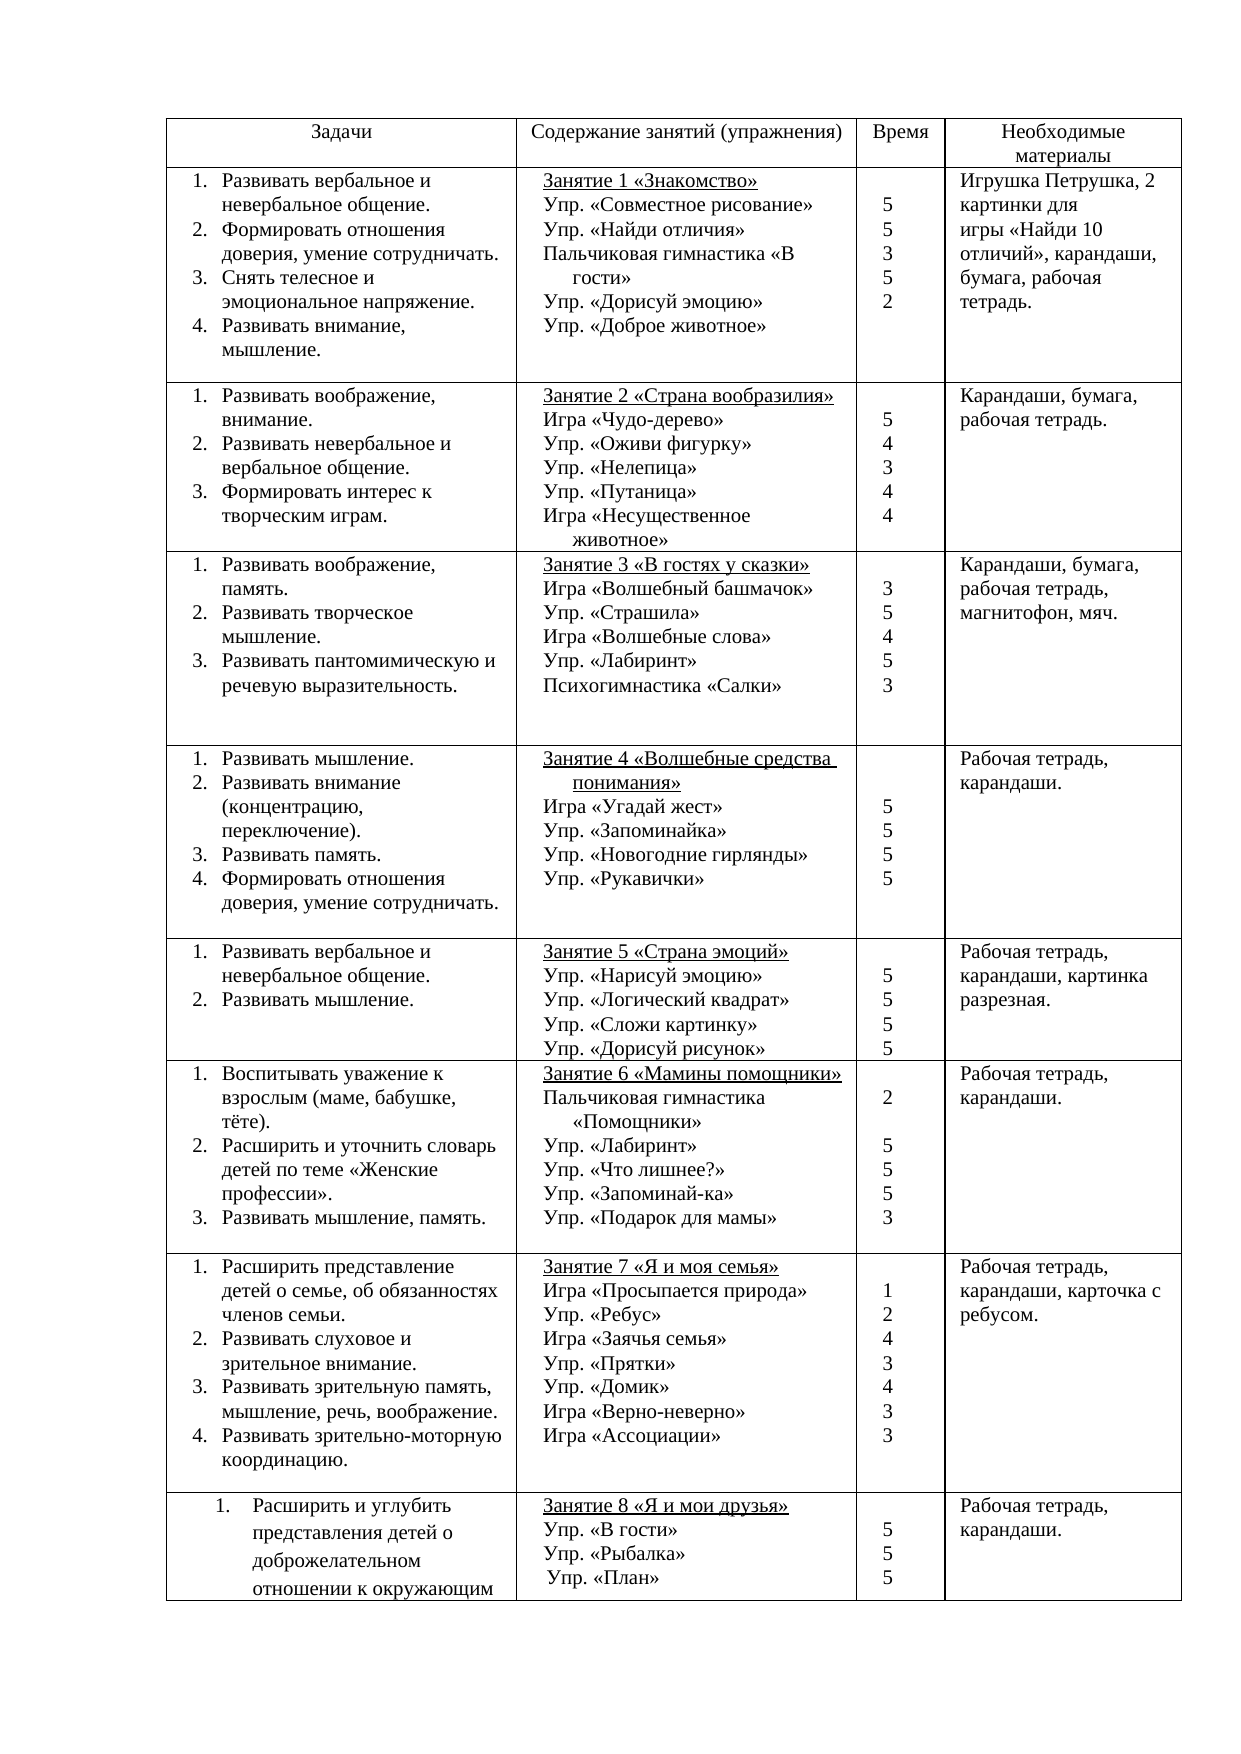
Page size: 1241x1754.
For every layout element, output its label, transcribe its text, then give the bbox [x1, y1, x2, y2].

table_cell Рабочая тетрадь, карандаши, карточка с ребусом. [946, 1254, 1181, 1492]
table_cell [517, 1493, 856, 1599]
table_cell Развивать вербальное и невербальное общение. Формировать отношения доверия, умение сотрудничать. Снять телесное и эмоциональное напряжение. Развивать внимание, мышление. [167, 168, 516, 382]
table_cell Развивать воображение, внимание. Развивать невербальное и вербальное общение. Формировать интерес к творческим играм. [167, 383, 516, 551]
table_cell Занятие 3 «В гостях у сказки» Игра «Волшебный башмачок» Упр. «Страшила» Игра «Волшебные слова» Упр. «Лабиринт» Психогимнастика «Салки» [517, 552, 856, 745]
table_header Задачи [167, 119, 516, 167]
table_cell Развивать мышление. Развивать внимание (концентрацию, переключение). Развивать память. Формировать отношения доверия, умение сотрудничать. [167, 746, 516, 938]
table_cell Занятие 6 «Мамины помощники» Пальчиковая гимнастика «Помощники» Упр. «Лабиринт» Упр. «Что лишнее?» Упр. «Запоминай-ка» Упр. «Подарок для мамы» [517, 1061, 856, 1253]
table_cell Рабочая тетрадь, карандаши. [946, 1061, 1181, 1253]
table_cell Рабочая тетрадь, карандаши, картинка разрезная. [946, 939, 1181, 1059]
table_cell Занятие 7 «Я и моя семья» Игра «Просыпается природа» Упр. «Ребус» Игра «Заячья семья» Упр. «Прятки» Упр. «Домик» Игра «Верно-неверно» Игра «Ассоциации» [517, 1254, 856, 1492]
table_cell Карандаши, бумага, рабочая тетрадь, магнитофон, мяч. [946, 552, 1181, 745]
table_cell Расширить представление детей о семье, об обязанностях членов семьи. Развивать слуховое и зрительное внимание. Развивать зрительную память, мышление, речь, воображение. Развивать зрительно-моторную координацию. [167, 1254, 516, 1492]
table_cell 5 4 3 4 4 [857, 383, 944, 551]
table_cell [167, 1493, 516, 1599]
table_cell 5 5 5 5 [857, 1493, 944, 1599]
table_header Содержание занятий (упражнения) [517, 119, 856, 167]
table_cell Занятие 1 «Знакомство» Упр. «Совместное рисование» Упр. «Найди отличия» Пальчиковая гимнастика «В гости» Упр. «Дорисуй эмоцию» Упр. «Доброе животное» [517, 168, 856, 382]
table_cell 2 5 5 5 3 [857, 1061, 944, 1253]
table_cell 5 5 5 5 [857, 746, 944, 938]
table_cell 5 5 5 5 [857, 939, 944, 1059]
table_cell Занятие 2 «Страна вообразилия» Игра «Чудо-дерево» Упр. «Оживи фигурку» Упр. «Нелепица» Упр. «Путаница» Игра «Несущественное животное» [517, 383, 856, 551]
table_cell Воспитывать уважение к взрослым (маме, бабушке, тёте). Расширить и уточнить словарь детей по теме «Женские профессии». Развивать мышление, память. [167, 1061, 516, 1253]
table_header Необходимые материалы [946, 119, 1181, 167]
table_cell 5 5 3 5 2 [857, 168, 944, 382]
table_cell 3 5 4 5 3 [857, 552, 944, 745]
table_cell Занятие 4 «Волшебные средства понимания» Игра «Угадай жест» Упр. «Запоминайка» Упр. «Новогодние гирлянды» Упр. «Рукавички» [517, 746, 856, 938]
table_cell Развивать воображение, память. Развивать творческое мышление. Развивать пантомимическую и речевую выразительность. [167, 552, 516, 745]
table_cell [946, 1493, 1181, 1599]
table_cell Занятие 5 «Страна эмоций» Упр. «Нарисуй эмоцию» Упр. «Логический квадрат» Упр. «Сложи картинку» Упр. «Дорисуй рисунок» [517, 939, 856, 1059]
table_cell 1 2 4 3 4 3 3 [857, 1254, 944, 1492]
table_cell Рабочая тетрадь, карандаши. [946, 746, 1181, 938]
table_cell Игрушка Петрушка, 2 картинки для игры «Найди 10 отличий», карандаши, бумага, рабочая тетрадь. [946, 168, 1181, 382]
table_header Время [857, 119, 944, 167]
table_cell Карандаши, бумага, рабочая тетрадь. [946, 383, 1181, 551]
table_cell Развивать вербальное и невербальное общение. Развивать мышление. [167, 939, 516, 1059]
